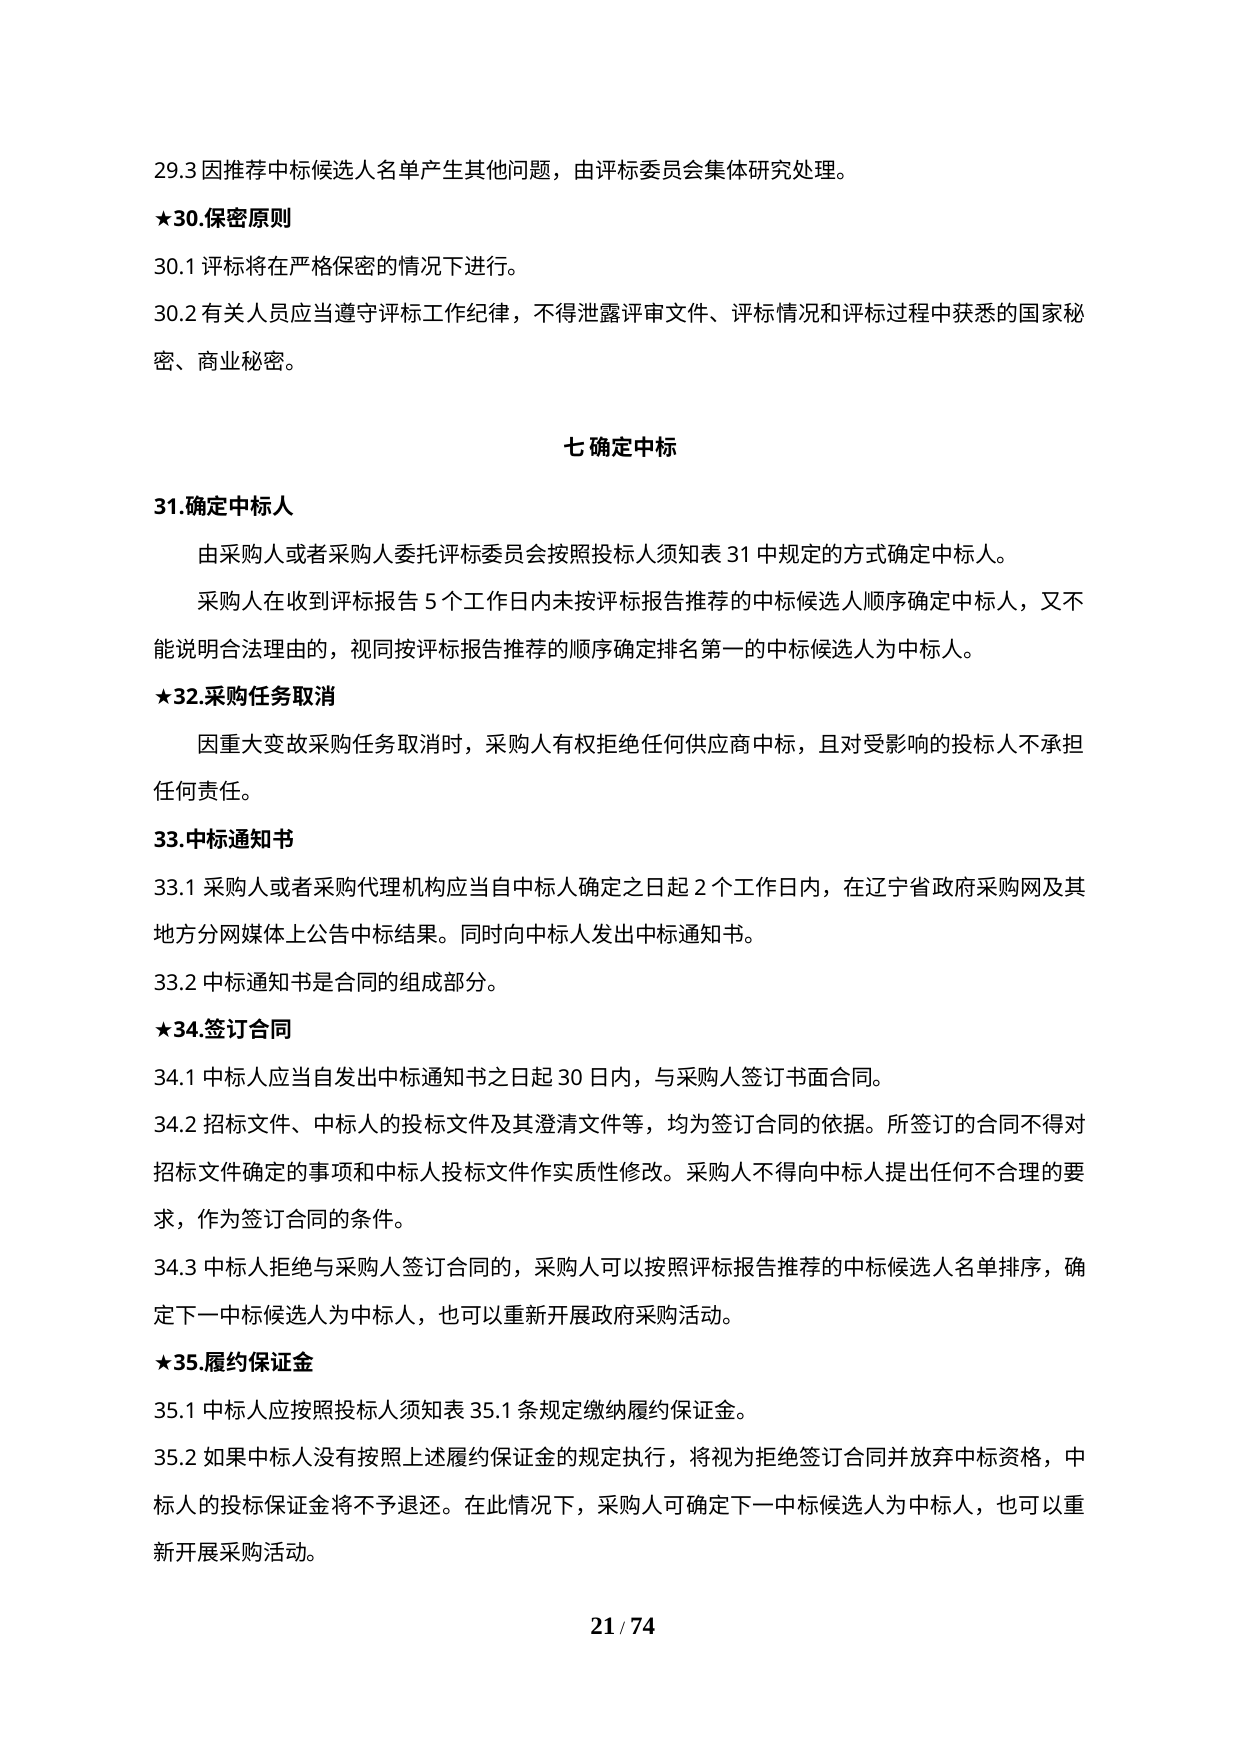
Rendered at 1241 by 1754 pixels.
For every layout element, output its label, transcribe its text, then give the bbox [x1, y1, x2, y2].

text 30.2有关人员应当遵守评标工作纪律，不得泄露评审文件、评标情况和评标过程中获悉的国家秘密、商业秘密。 [153, 296, 1087, 376]
text 因重大变故采购任务取消时，采购人有权拒绝任何供应商中标，且对受影响的投标人不承担任何责任。 [153, 727, 1087, 806]
text ★32.采购任务取消 [153, 679, 1087, 711]
text ★35.履约保证金 [153, 1345, 1087, 1377]
text 采购人在收到评标报告5个工作日内未按评标报告推荐的中标候选人顺序确定中标人，又不能说明合法理由的，视同按评标报告推荐的顺序确定排名第一的中标候选人为中标人。 [153, 584, 1087, 663]
text 34.1 中标人应当自发出中标通知书之日起 30 日内，与采购人签订书面合同。 [153, 1060, 1087, 1092]
text 33.中标通知书 [153, 822, 1087, 854]
text 33.2 中标通知书是合同的组成部分。 [153, 964, 1087, 996]
text 30.1评标将在严格保密的情况下进行。 [153, 249, 1087, 281]
text 29.3因推荐中标候选人名单产生其他问题，由评标委员会集体研究处理。 [153, 153, 1087, 185]
text 31.确定中标人 [153, 489, 1087, 521]
text 33.1 采购人或者采购代理机构应当自中标人确定之日起2个工作日内，在辽宁省政府采购网及其地方分网媒体上公告中标结果。同时向中标人发出中标通知书。 [153, 869, 1087, 949]
text 34.3 中标人拒绝与采购人签订合同的，采购人可以按照评标报告推荐的中标候选人名单排序，确定下一中标候选人为中标人，也可以重新开展政府采购活动。 [153, 1250, 1087, 1329]
text 35.1 中标人应按照投标人须知表35.1条规定缴纳履约保证金。 [153, 1393, 1087, 1424]
text 由采购人或者采购人委托评标委员会按照投标人须知表31中规定的方式确定中标人。 [153, 537, 1087, 568]
subtitle 七 确定中标 [153, 418, 1087, 462]
text 34.2 招标文件、中标人的投标文件及其澄清文件等，均为签订合同的依据。所签订的合同不得对招标文件确定的事项和中标人投标文件作实质性修改。采购人不得向中标人提出任何不合理的要求，作为签订合同的条件。 [153, 1107, 1087, 1234]
text 35.2 如果中标人没有按照上述履约保证金的规定执行，将视为拒绝签订合同并放弃中标资格，中标人的投标保证金将不予退还。在此情况下，采购人可确定下一中标候选人为中标人，也可以重新开展采购活动。 [153, 1440, 1087, 1567]
text ★30.保密原则 [153, 201, 1087, 233]
text ★34.签订合同 [153, 1012, 1087, 1044]
